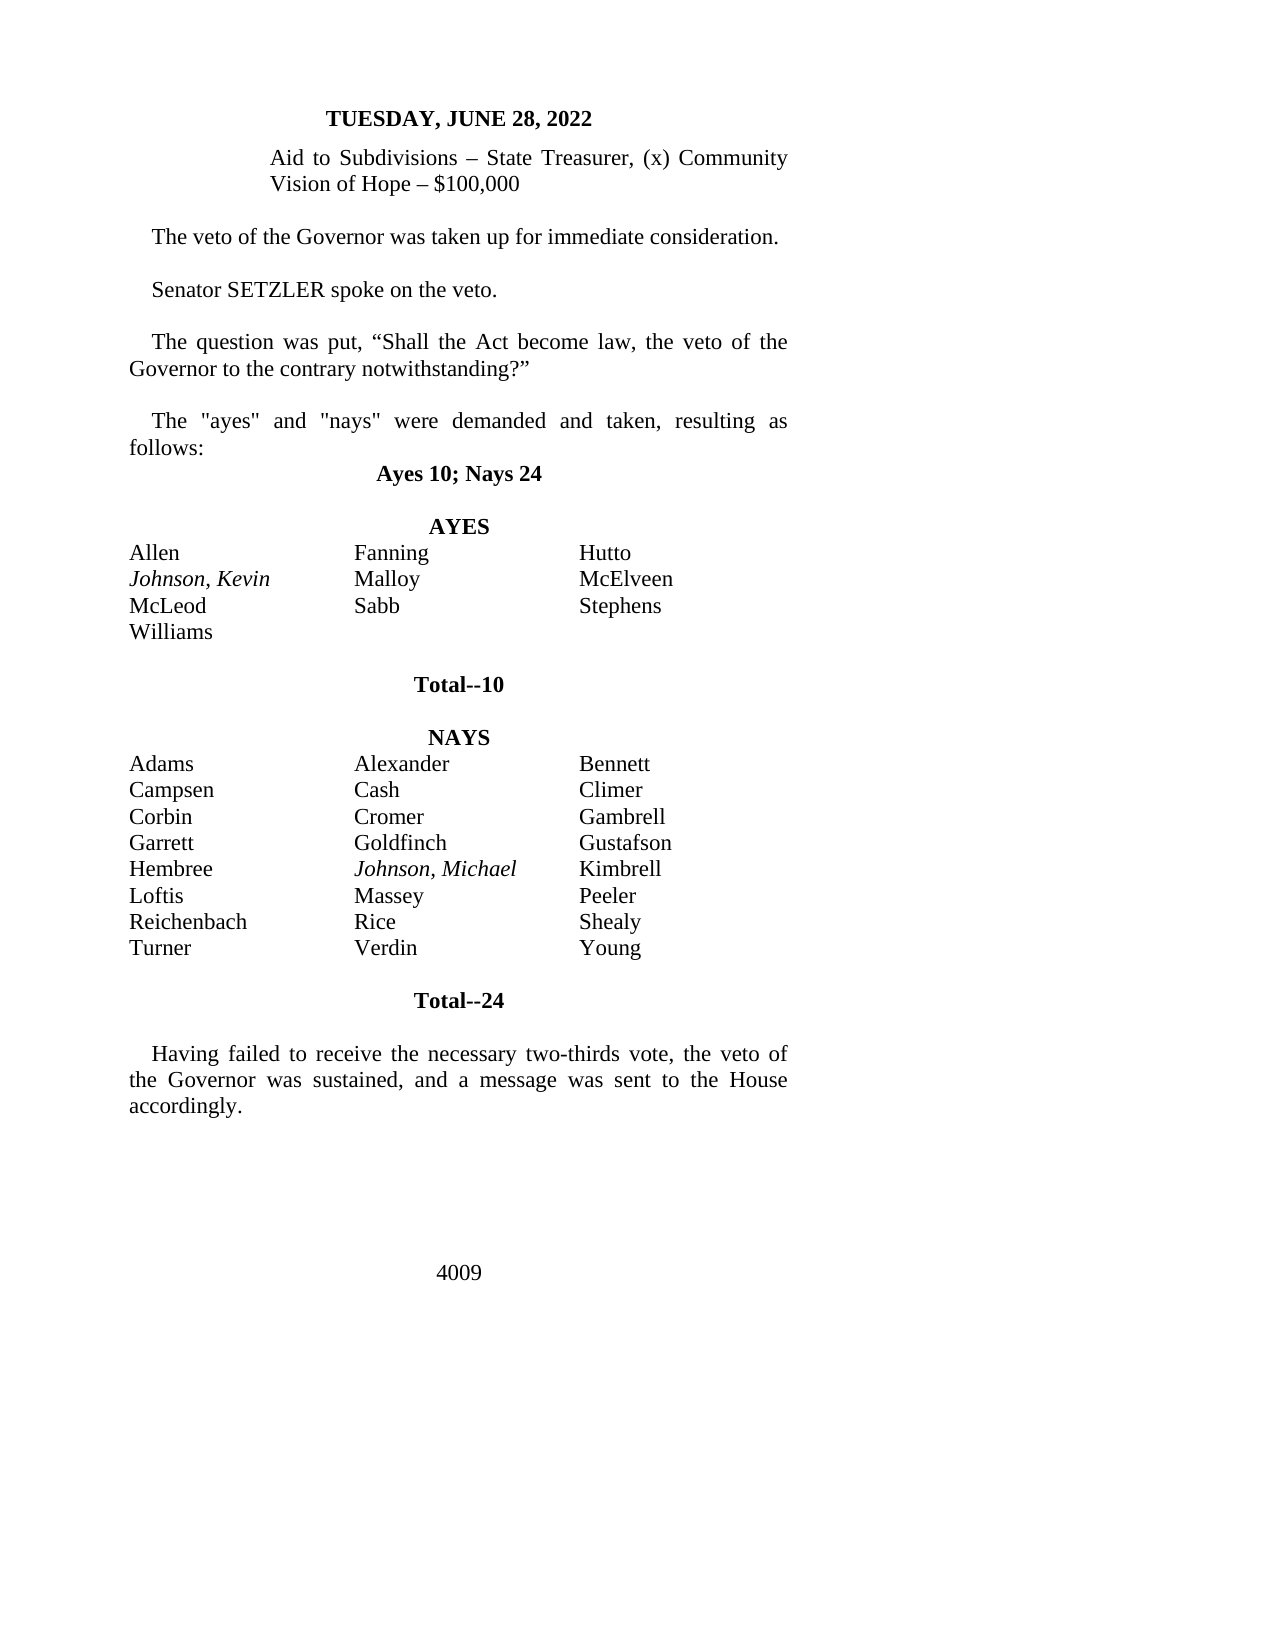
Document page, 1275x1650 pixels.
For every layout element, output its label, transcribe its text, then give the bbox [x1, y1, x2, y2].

text Garrett Goldfinch Gustafson [129, 829, 789, 855]
text The question was put, “Shall the Act become law, the veto of the Governor to the contrary notwithstanding?” [129, 328, 789, 381]
text Reichenbach Rice Shealy [129, 908, 789, 934]
text Johnson, Kevin Malloy McElveen [129, 566, 789, 592]
text Ayes 10; Nays 24 [129, 460, 789, 486]
text Adams Alexander Bennett [129, 750, 789, 776]
text AYES [129, 513, 789, 539]
text Total--24 [129, 987, 789, 1013]
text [129, 144, 789, 197]
text Senator SETZLER spoke on the veto. [129, 276, 789, 302]
text The "ayes" and "nays" were demanded and taken, resulting as follows: [129, 407, 789, 460]
text Total--10 [129, 671, 789, 697]
text Corbin Cromer Gambrell [129, 803, 789, 829]
text Having failed to receive the necessary two-thirds vote, the veto of the Governor was sustained, and a message was sent to the House accordingly. [129, 1040, 789, 1119]
text Allen Fanning Hutto [129, 539, 789, 566]
text Loftis Massey Peeler [129, 882, 789, 908]
text McLeod Sabb Stephens [129, 592, 789, 618]
text Hembree Johnson, Michael Kimbrell [129, 855, 789, 882]
text Turner Verdin Young [129, 934, 789, 961]
text Williams [129, 618, 789, 644]
text The veto of the Governor was taken up for immediate consideration. [129, 223, 789, 249]
text Campsen Cash Climer [129, 776, 789, 803]
text NAYS [129, 724, 789, 750]
